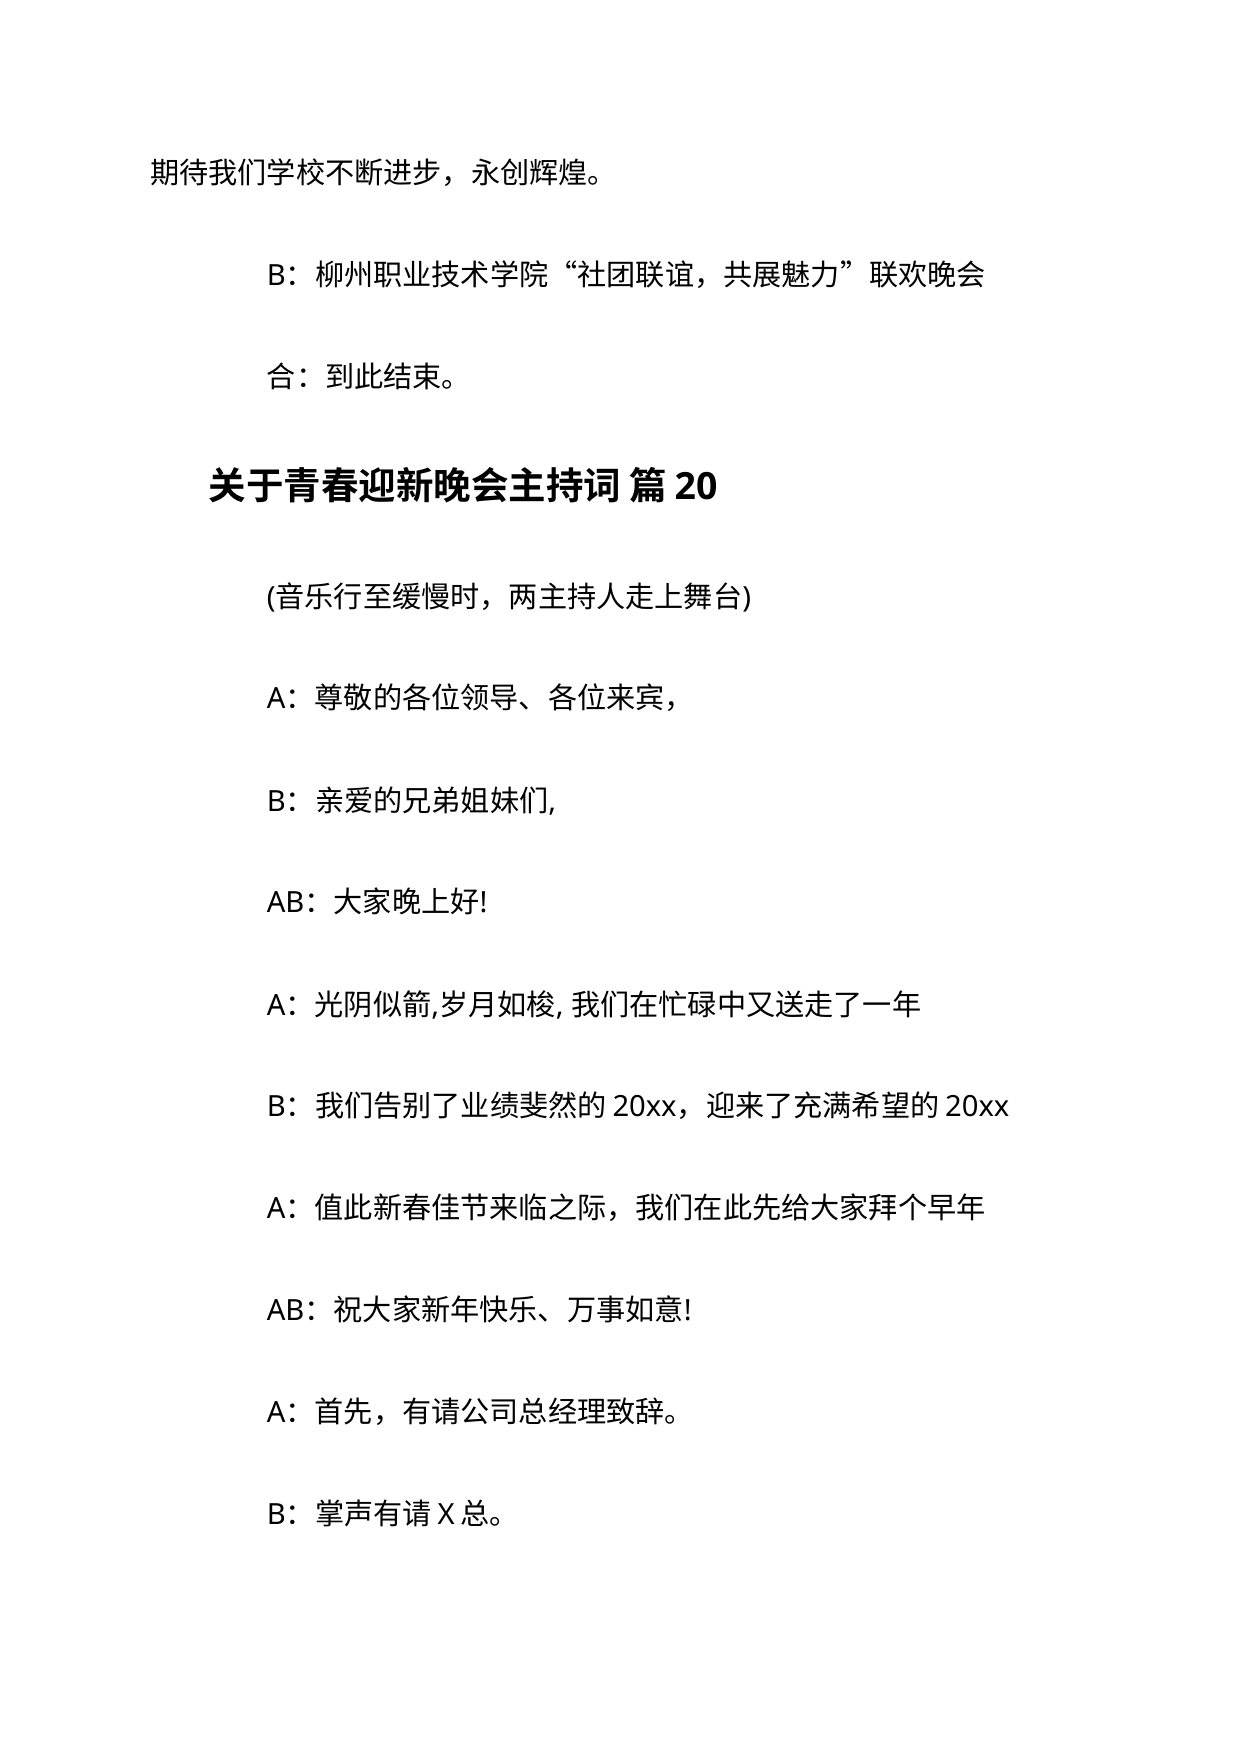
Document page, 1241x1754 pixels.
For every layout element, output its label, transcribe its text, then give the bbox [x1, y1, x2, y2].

text A：值此新春佳节来临之际，我们在此先给大家拜个早年 [150, 1185, 1090, 1227]
text 合：到此结束。 [150, 354, 1090, 396]
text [150, 150, 1090, 192]
text B：掌声有请X总。 [150, 1491, 1090, 1533]
text B：亲爱的兄弟姐妹们, [150, 777, 1090, 819]
text A：首先，有请公司总经理致辞。 [150, 1389, 1090, 1431]
text (音乐行至缓慢时，两主持人走上舞台) [150, 573, 1090, 616]
text AB：大家晚上好! [150, 879, 1090, 921]
text A：光阴似箭,岁月如梭, 我们在忙碌中又送走了一年 [150, 981, 1090, 1023]
text B：柳州职业技术学院“社团联谊，共展魅力”联欢晚会 [150, 252, 1090, 294]
text 关于青春迎新晚会主持词 篇20 [150, 456, 1090, 510]
text B：我们告别了业绩斐然的20xx，迎来了充满希望的20xx [150, 1083, 1090, 1125]
text A：尊敬的各位领导、各位来宾， [150, 675, 1090, 717]
text AB：祝大家新年快乐、万事如意! [150, 1287, 1090, 1329]
